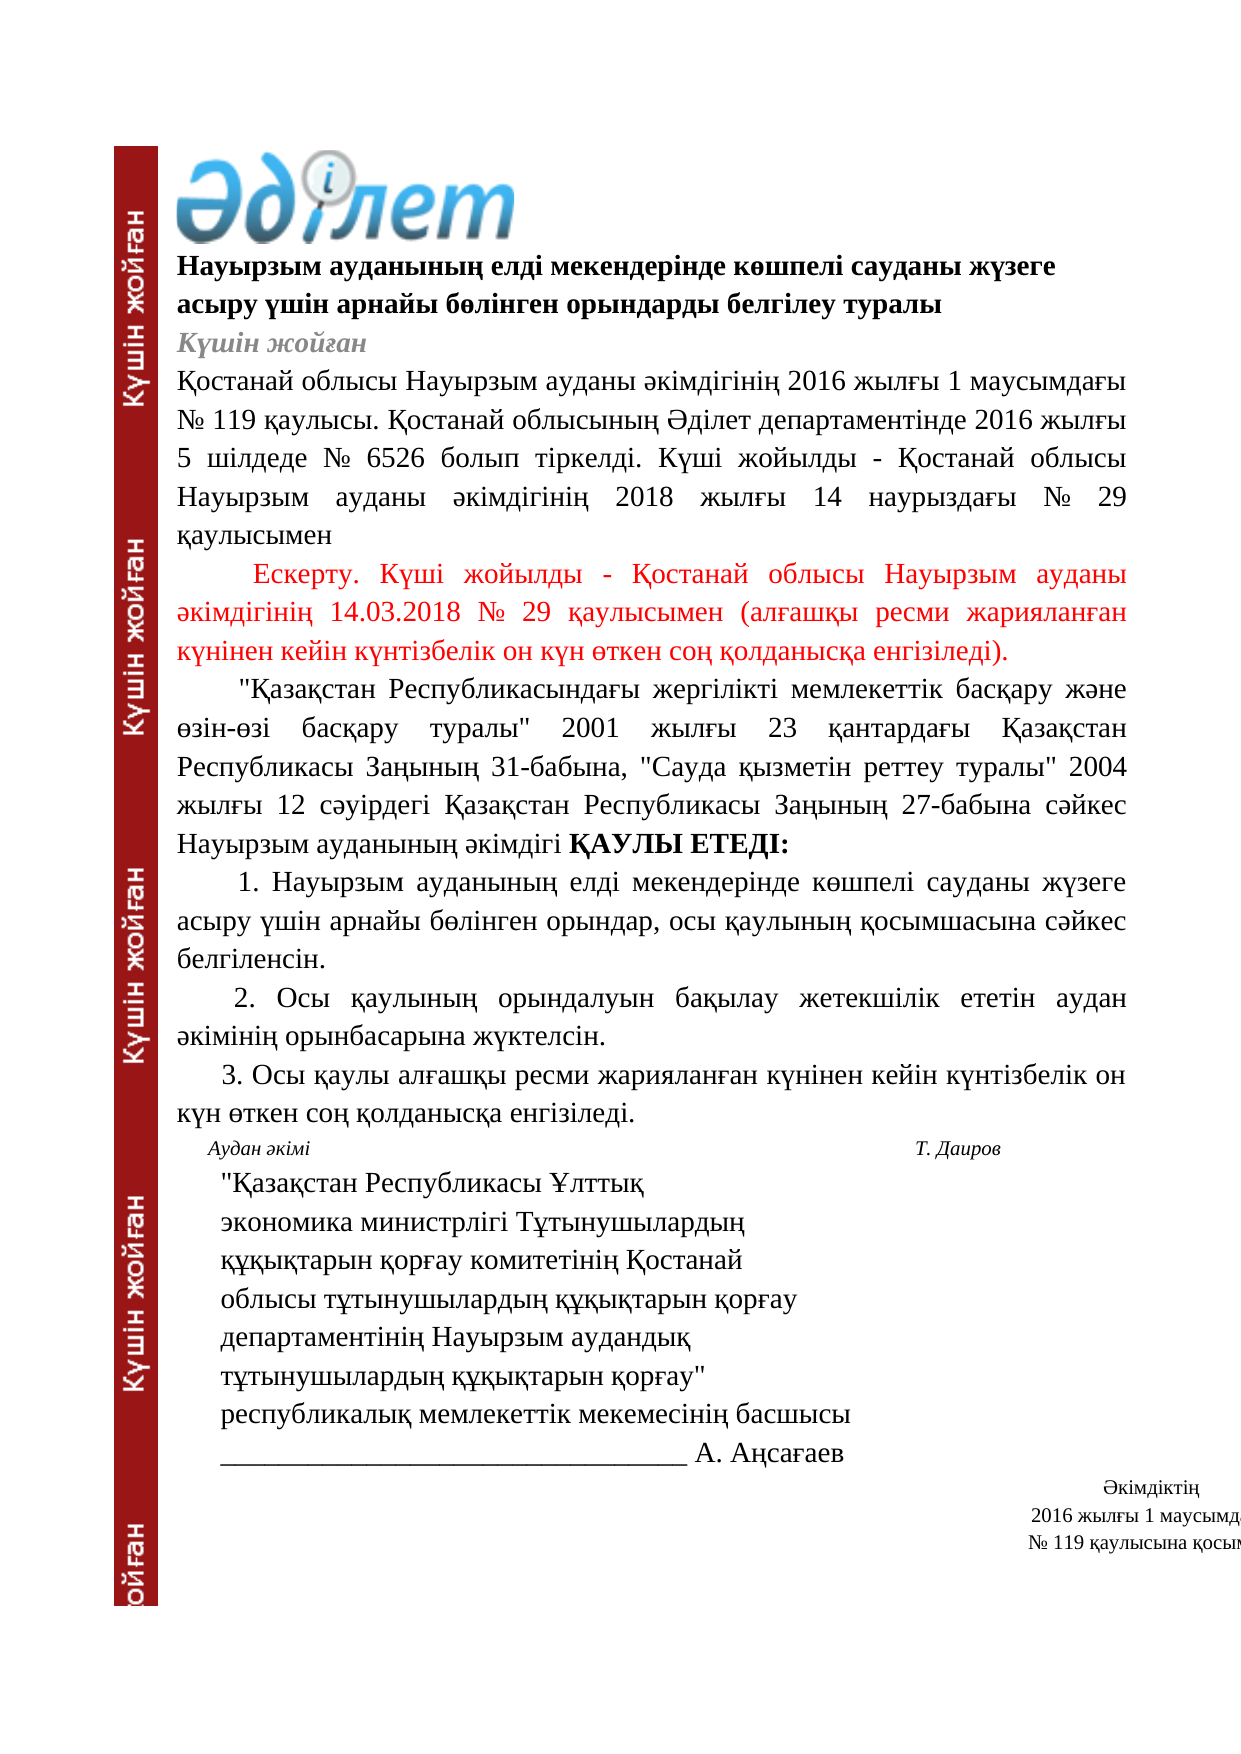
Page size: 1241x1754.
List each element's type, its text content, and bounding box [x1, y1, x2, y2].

picture [114, 667, 158, 672]
text ________________________________ А. Аңсағаев [112, 1435, 1128, 1468]
picture [114, 1560, 158, 1606]
table_header Т. Даиров [913, 1134, 1240, 1165]
text 1. Науырзым ауданының елді мекендерінде көшпелі сауданы жүзеге асыру үшін арнайы бөлінген орындар, осы қаулының қосымшасына сәйкес белгіленсін. [112, 864, 1128, 975]
text республикалық мемлекеттік мекемесінің басшысы [112, 1396, 1128, 1430]
text облысы тұтынушылардың құқықтарын қорғау [112, 1281, 1128, 1314]
table_header [101, 1474, 912, 1560]
picture [114, 551, 158, 556]
text департаментінің Науырзым аудандық [112, 1319, 1128, 1353]
text тұтынушылардың құқықтарын қорғау" [112, 1358, 1128, 1391]
text Науырзым ауданының елді мекендерінде көшпелі сауданы жүзеге асыру үшін арнайы бөлінген орындарды белгілеу туралы [112, 248, 1128, 320]
picture [114, 1314, 158, 1319]
picture [114, 859, 158, 864]
picture [114, 320, 158, 325]
picture [114, 1129, 158, 1134]
picture [114, 1052, 158, 1057]
picture [114, 1237, 158, 1242]
text "Қазақстан Республикасындағы жергілікті мемлекеттік басқару және өзін-өзі басқару туралы" 2001 жылғы 23 қантардағы Қазақстан Республикасы Заңының 31-бабына, "Сауда қызметін реттеу туралы" 2004 жылғы 12 сәуірдегі Қазақстан Республикасы Заңының 27-бабына сәйкес Науырзым ауданының әкімдігі ҚАУЛЫ ЕТЕДІ: [112, 672, 1128, 859]
table_header Аудан әкімі [101, 1134, 913, 1165]
picture [114, 1468, 158, 1474]
text Күшін жойған [112, 325, 1128, 358]
table_header Әкімдіктің 2016 жылғы 1 маусымдағы № 119 қаулысына қосымша [912, 1474, 1240, 1560]
picture [114, 1353, 158, 1358]
picture [114, 146, 158, 248]
picture [114, 358, 158, 363]
picture [114, 1430, 158, 1435]
text "Қазақстан Республикасы Ұлттық [112, 1165, 1128, 1199]
picture [114, 1199, 158, 1204]
text 3. Осы қаулы алғашқы ресми жарияланған күнінен кейін күнтізбелік он күн өткен соң қолданысқа енгізіледі. [112, 1057, 1128, 1129]
picture [114, 1391, 158, 1396]
text Ескерту. Күші жойылды - Қостанай облысы Науырзым ауданы әкімдігінің 14.03.2018 № 29 қаулысымен (алғашқы ресми жарияланған күнінен кейін күнтізбелік он күн өткен соң қолданысқа енгізіледі). [112, 556, 1128, 667]
picture [114, 975, 158, 980]
text құқықтарын қорғау комитетінің Қостанай [112, 1242, 1128, 1276]
text Қостанай облысы Науырзым ауданы әкімдігінің 2016 жылғы 1 маусымдағы № 119 қаулысы. Қостанай облысының Әділет департаментінде 2016 жылғы 5 шілдеде № 6526 болып тіркелді. Күші жойылды - Қостанай облысы Науырзым ауданы әкімдігінің 2018 жылғы 14 наурыздағы № 29 қаулысымен [112, 363, 1128, 551]
text экономика министрлігі Тұтынушылардың [112, 1204, 1128, 1237]
picture [176, 150, 515, 244]
text 2. Осы қаулының орындалуын бақылау жетекшілік ететін аудан әкімінің орынбасарына жүктелсін. [112, 980, 1128, 1052]
picture [114, 1276, 158, 1281]
